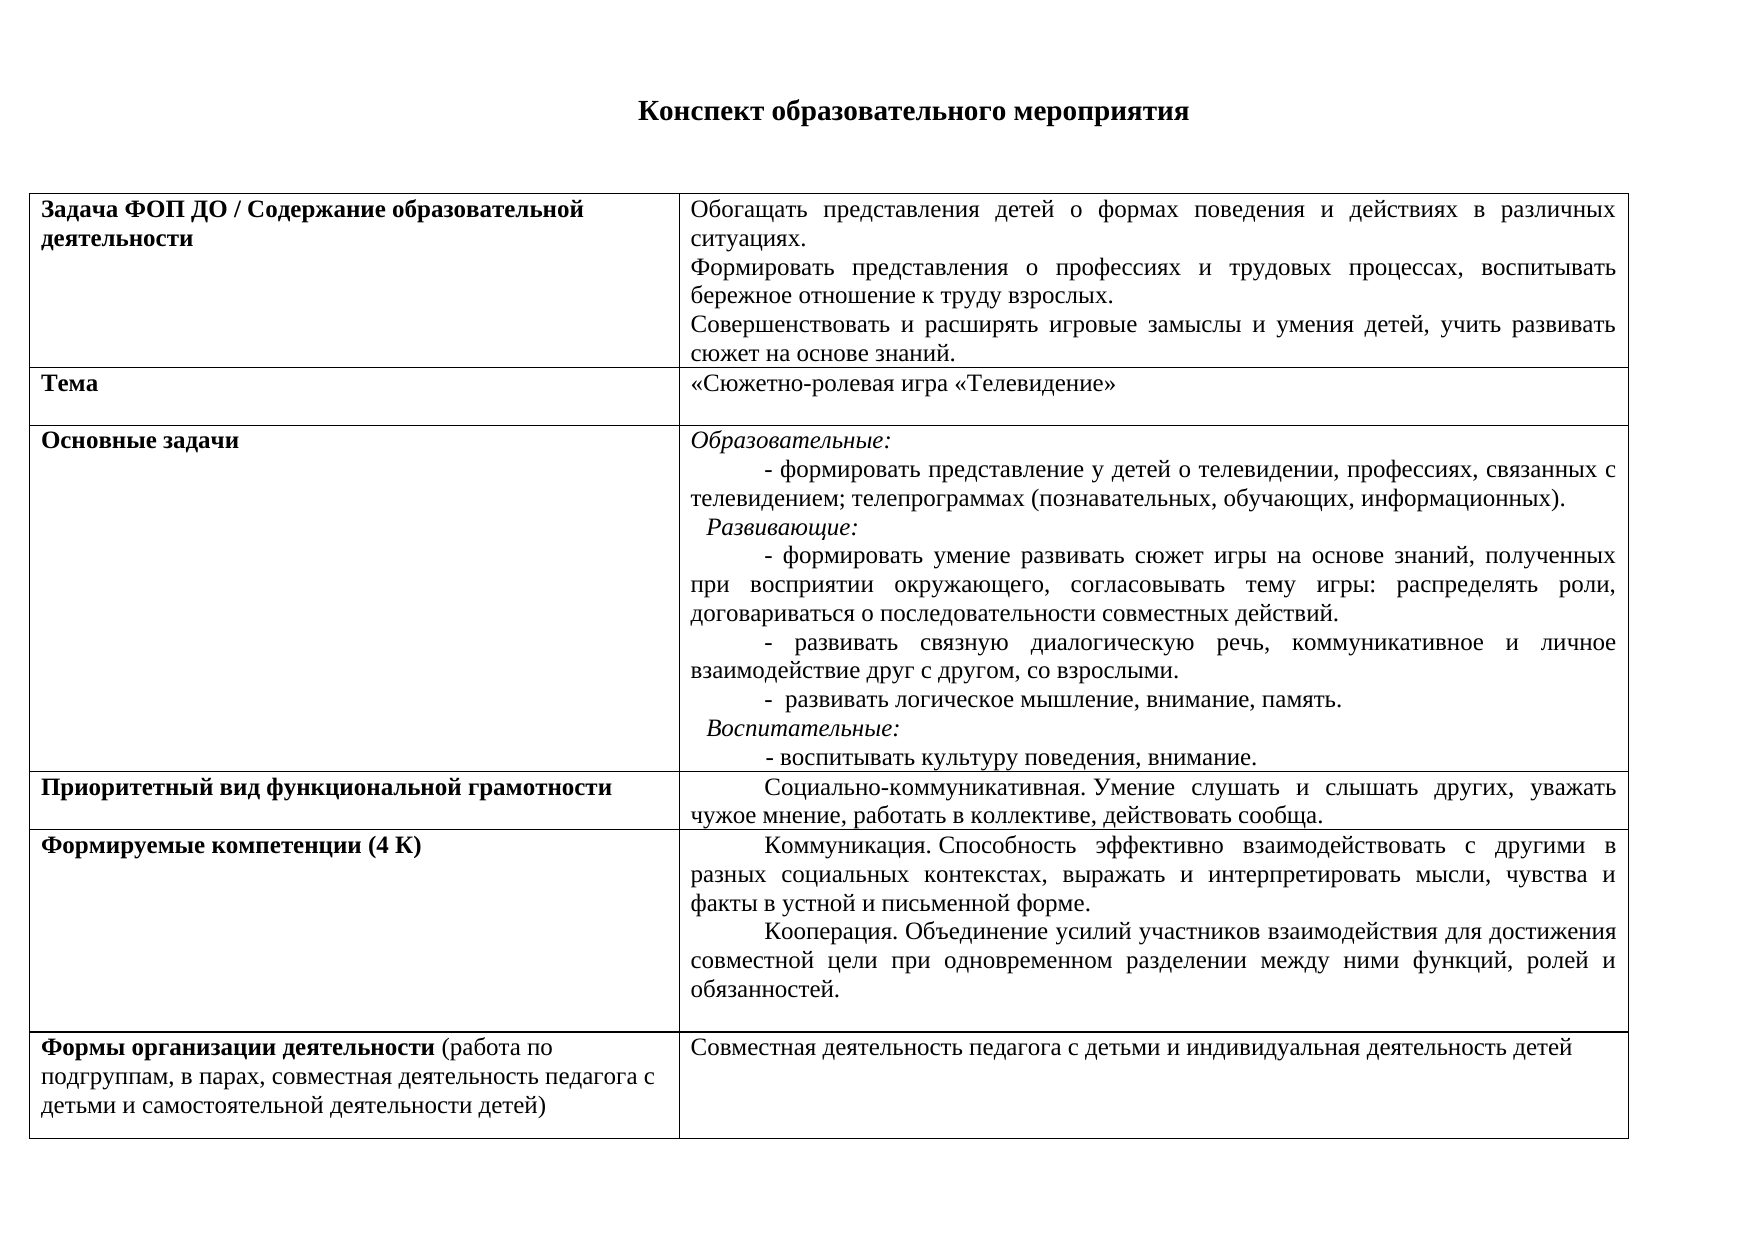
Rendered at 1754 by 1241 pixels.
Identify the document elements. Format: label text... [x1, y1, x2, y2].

table_cell Совместная деятельность педагога с детьми и индивидуальная деятельность детей [680, 1033, 1628, 1138]
table_header Задача ФОП ДО / Содержание образовательной деятельности [30, 194, 679, 367]
table_cell Формы организации деятельности (работа по подгруппам, в парах, совместная деятельность педагога с детьми и самостоятельной деятельности детей) [30, 1033, 679, 1138]
table_cell Приоритетный вид функциональной грамотности [30, 772, 679, 829]
table_cell Формируемые компетенции (4 К) [30, 830, 679, 1031]
table_cell Образовательные: - формировать представление у детей о телевидении, профессиях, связанных с телевидением; телепрограммах (познавательных, обучающих, информационных). Развивающие: - формировать умение развивать сюжет игры на основе знаний, полученных при восприятии окружающего, согласовывать тему игры: распределять роли, договариваться о последовательности совместных действий. - развивать связную диалогическую речь, коммуникативное и личное взаимодействие друг с другом, со взрослыми. - развивать логическое мышление, внимание, память. Воспитательные: - воспитывать культуру поведения, внимание. [680, 426, 1628, 771]
table_cell «Сюжетно-ролевая игра «Телевидение» [680, 368, 1628, 424]
table_cell Социально-коммуникативная. Умение слушать и слышать других, уважать чужое мнение, работать в коллективе, действовать сообща. [680, 772, 1628, 829]
table_cell Коммуникация. Способность эффективно взаимодействовать с другими в разных социальных контекстах, выражать и интерпретировать мысли, чувства и факты в устной и письменной форме. Кооперация. Объединение усилий участников взаимодействия для достижения совместной цели при одновременном разделении между ними функций, ролей и обязанностей. [680, 830, 1628, 1031]
table_header Обогащать представления детей о формах поведения и действиях в различных ситуациях. Формировать представления о профессиях и трудовых процессах, воспитывать бережное отношение к труду взрослых. Совершенствовать и расширять игровые замыслы и умения детей, учить развивать сюжет на основе знаний. [680, 194, 1628, 367]
table_cell Основные задачи [30, 426, 679, 771]
table_cell Тема [30, 368, 679, 424]
text Конспект образовательного мероприятия [59, 93, 1695, 126]
